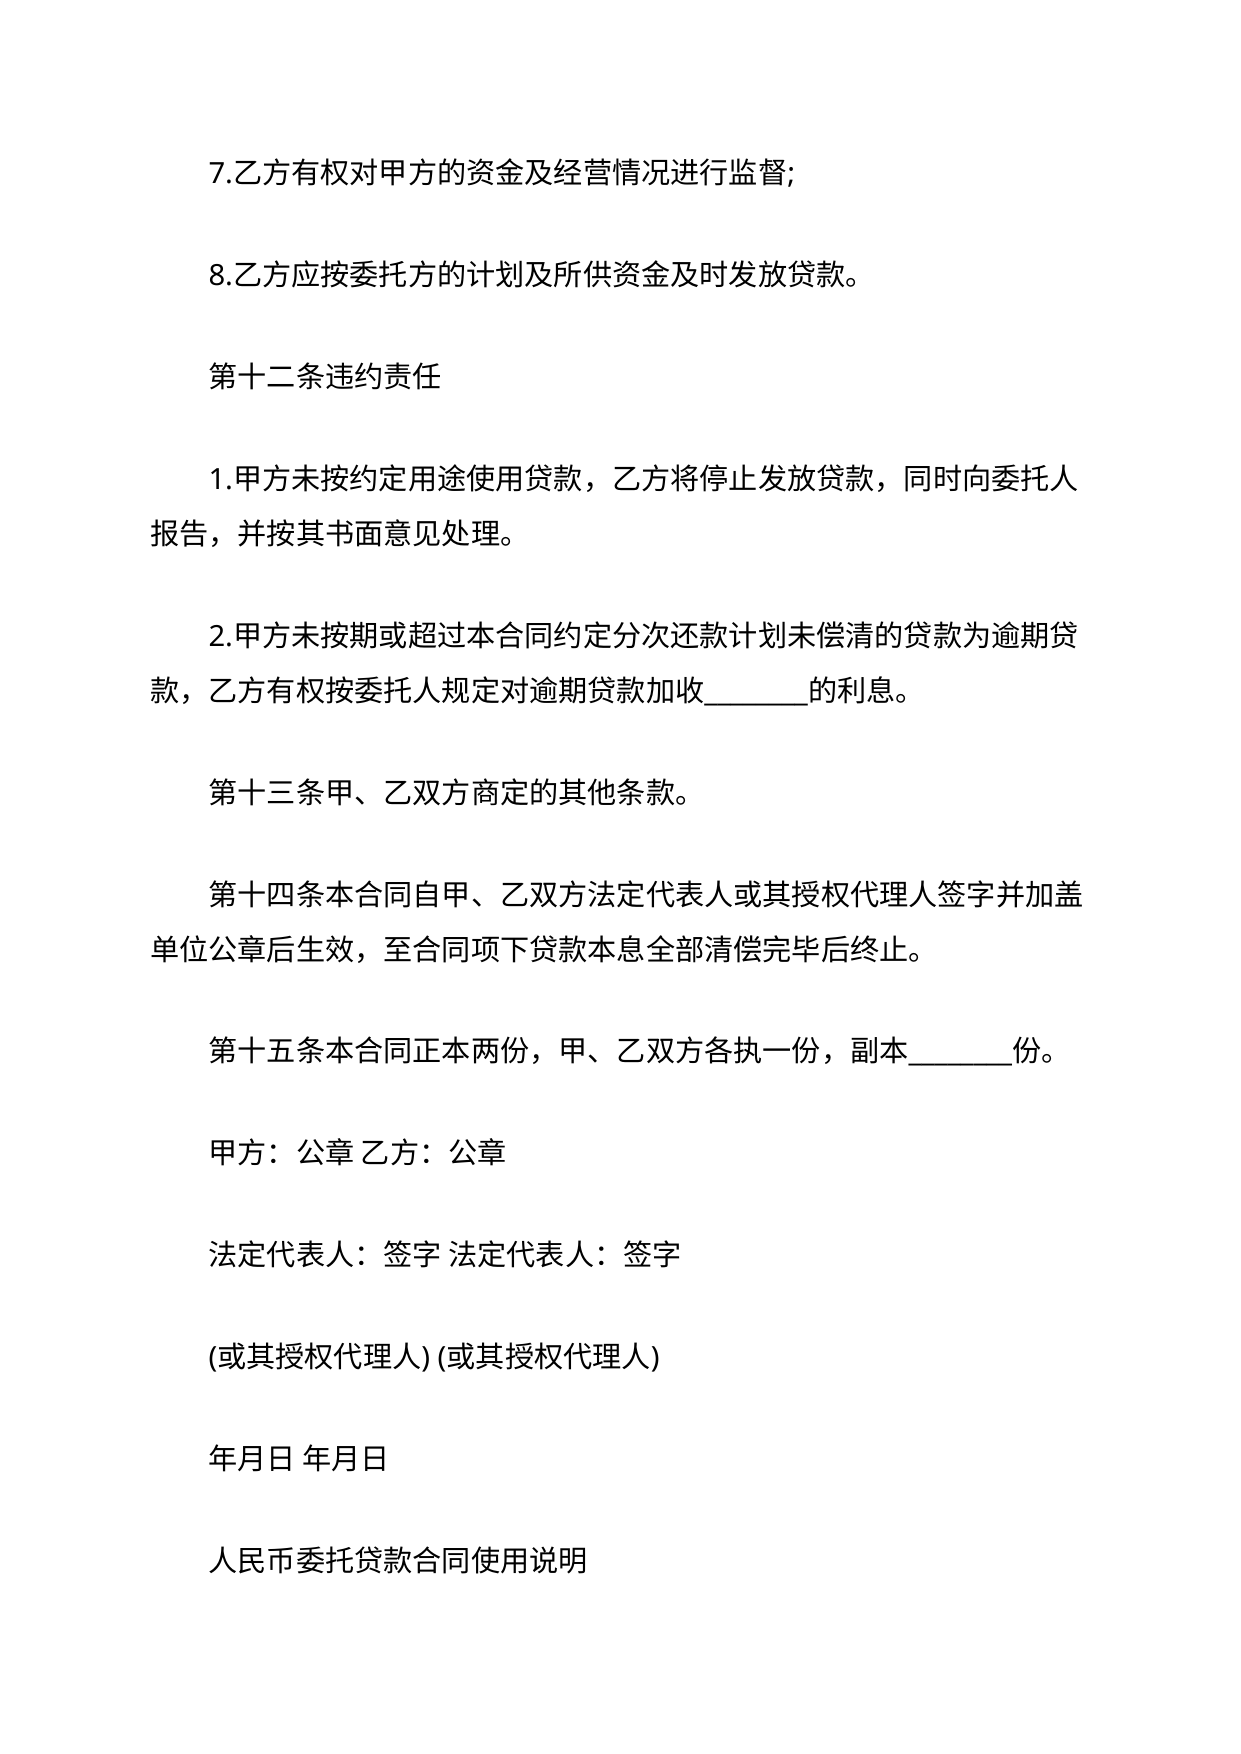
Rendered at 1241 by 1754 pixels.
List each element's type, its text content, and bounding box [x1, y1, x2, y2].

text 人民币委托贷款合同使用说明 [150, 1537, 1090, 1579]
text 第十五条本合同正本两份，甲、乙双方各执一份，副本________份。 [150, 1028, 1090, 1070]
text 2.甲方未按期或超过本合同约定分次还款计划未偿清的贷款为逾期贷款，乙方有权按委托人规定对逾期贷款加收________的利息。 [150, 612, 1090, 710]
text 第十三条甲、乙双方商定的其他条款。 [150, 769, 1090, 812]
text 1.甲方未按约定用途使用贷款，乙方将停止发放贷款，同时向委托人报告，并按其书面意见处理。 [150, 456, 1090, 553]
text 第十四条本合同自甲、乙双方法定代表人或其授权代理人签字并加盖单位公章后生效，至合同项下贷款本息全部清偿完毕后终止。 [150, 871, 1090, 968]
text 法定代表人：签字 法定代表人：签字 [150, 1232, 1090, 1274]
text 第十二条违约责任 [150, 354, 1090, 396]
text 8.乙方应按委托方的计划及所供资金及时发放贷款。 [150, 252, 1090, 294]
text 甲方：公章 乙方：公章 [150, 1130, 1090, 1172]
text 7.乙方有权对甲方的资金及经营情况进行监督; [150, 150, 1090, 192]
text 年月日 年月日 [150, 1435, 1090, 1478]
text (或其授权代理人) (或其授权代理人) [150, 1333, 1090, 1376]
